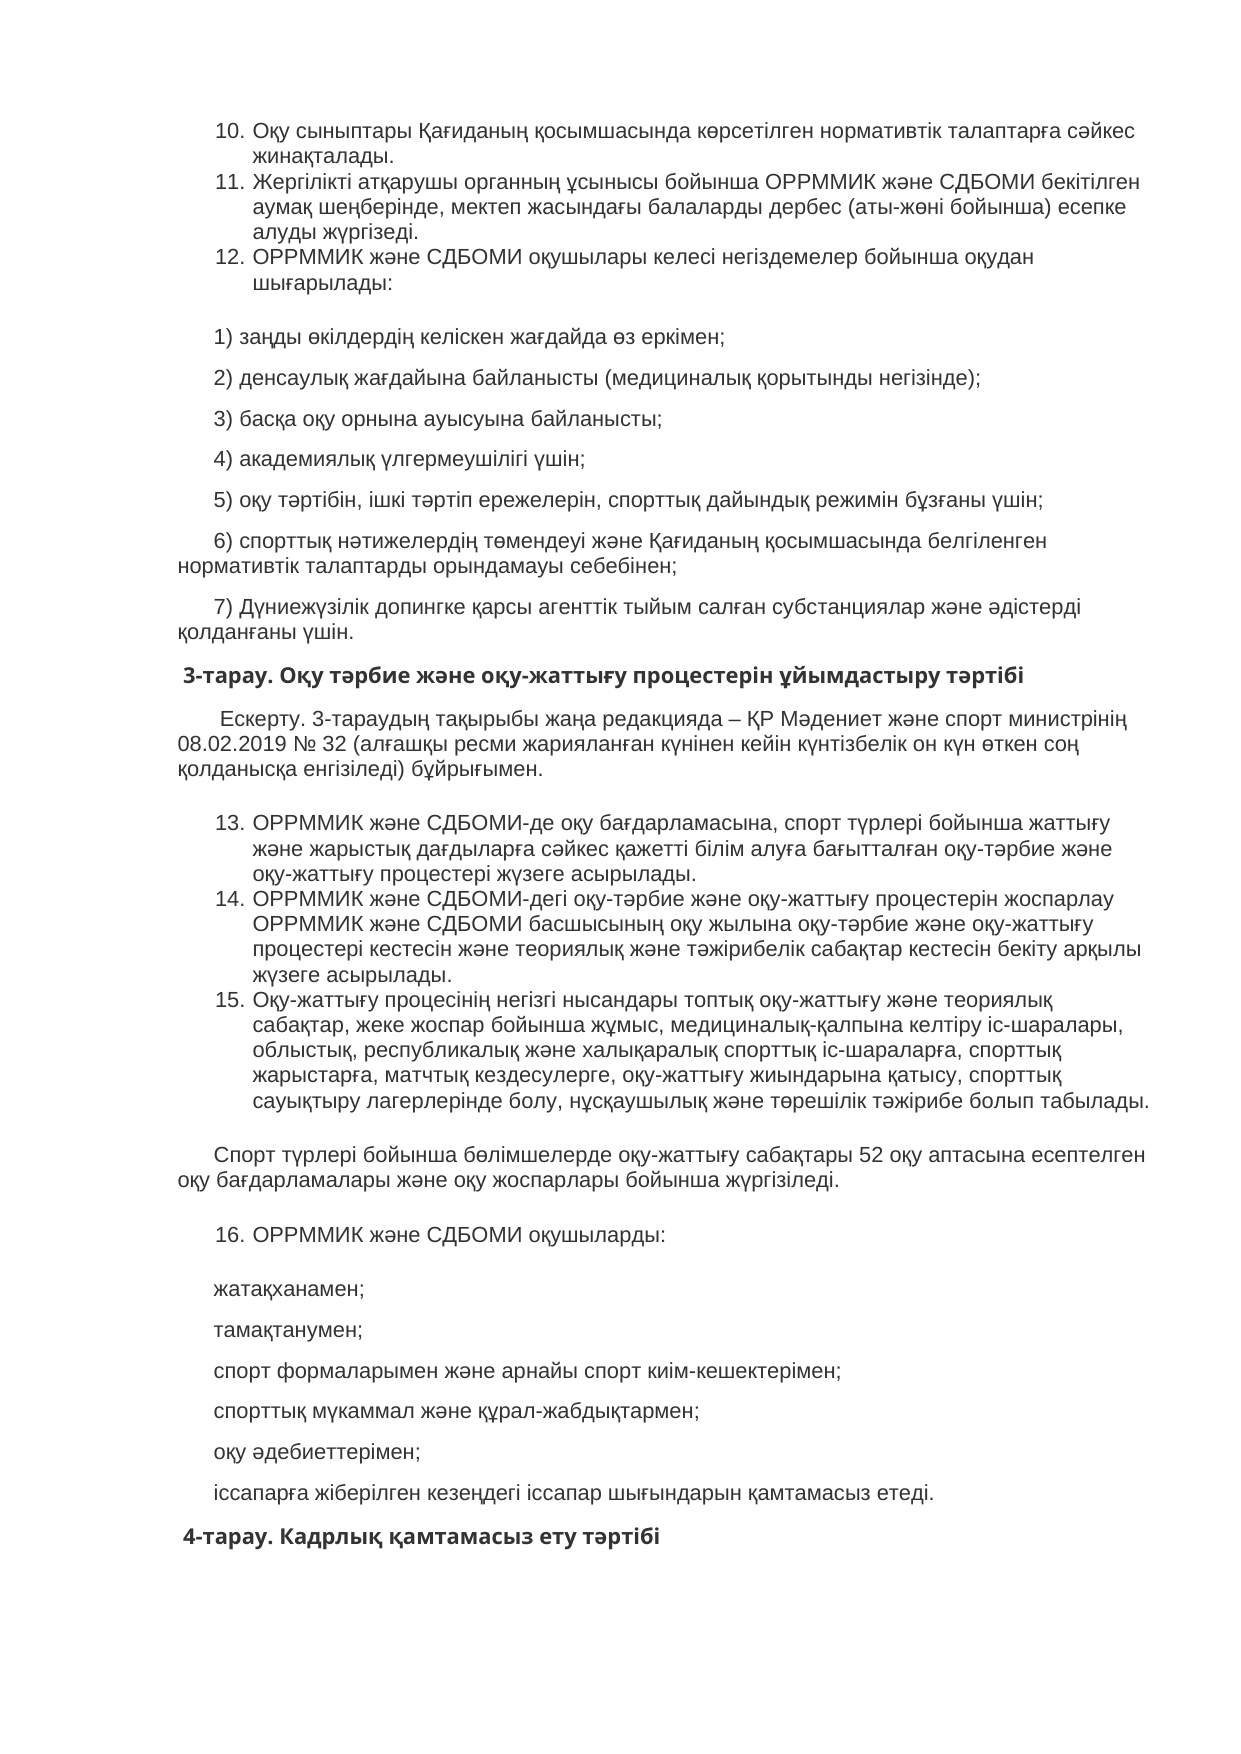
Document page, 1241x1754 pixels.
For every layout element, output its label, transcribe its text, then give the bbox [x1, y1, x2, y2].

text 4) академиялық үлгермеушілігі үшін; [177, 446, 1152, 471]
text Ескерту. 3-тараудың тақырыбы жаңа редакцияда – ҚР Мәдениет және спорт министрінің 08.02.2019 № 32 (алғашқы ресми жарияланған күнінен кейін күнтізбелік он күн өткен соң қолданысқа енгізіледі) бұйрығымен. [177, 705, 1152, 781]
text 3-тарау. Оқу тәрбие және оқу-жаттығу процестерін ұйымдастыру тәртібі [177, 660, 1152, 690]
text оқу әдебиеттерімен; [177, 1439, 1152, 1464]
text 3) басқа оқу орнына ауысуына байланысты; [177, 405, 1152, 431]
text 2) денсаулық жағдайына байланысты (медициналық қорытынды негізінде); [177, 364, 1152, 390]
list Жергілікті атқарушы органның ұсынысы бойынша ОРРММИК және СДБОМИ бекітілген аумақ шеңберінде, мектеп жасындағы балаларды дербес (аты-жөні бойынша) есепке алуды жүргізеді. [215, 168, 1152, 244]
text спорт формаларымен және арнайы спорт киім-кешектерімен; [177, 1357, 1152, 1383]
text 6) спорттық нәтижелердің төмендеуі және Қағиданың қосымшасында белгіленген нормативтік талаптарды орындамауы себебінен; [177, 528, 1152, 578]
list Оқу-жаттығу процесінің негізгі нысандары топтық оқу-жаттығу және теориялық сабақтар, жеке жоспар бойынша жұмыс, медициналық-қалпына келтіру іс-шаралары, облыстық, республикалық және халықаралық спорттық іс-шараларға, спорттық жарыстарға, матчтық кездесулерге, оқу-жаттығу жиындарына қатысу, спорттық сауықтыру лагерлерінде болу, нұсқаушылық және төрешілік тәжірибе болып табылады. [215, 987, 1152, 1113]
text 4-тарау. Кадрлық қамтамасыз ету тәртібі [177, 1521, 1152, 1551]
list ОРРММИК және СДБОМИ оқушыларды: [215, 1221, 1152, 1247]
list ОРРММИК және СДБОМИ-де оқу бағдарламасына, спорт түрлері бойынша жаттығу және жарыстық дағдыларға сәйкес қажетті білім алуға бағытталған оқу-тәрбие және оқу-жаттығу процестері жүзеге асырылады. [215, 810, 1152, 886]
list ОРРММИК және СДБОМИ оқушылары келесі негіздемелер бойынша оқудан шығарылады: [215, 244, 1152, 294]
text 5) оқу тәртібін, ішкі тәртіп ережелерін, спорттық дайындық режимін бұзғаны үшін; [177, 487, 1152, 512]
text 1) заңды өкілдердің келіскен жағдайда өз еркімен; [177, 324, 1152, 349]
text іссапарға жіберілген кезеңдегі іссапар шығындарын қамтамасыз етеді. [177, 1480, 1152, 1505]
list Оқу сыныптары Қағиданың қосымшасында көрсетілген нормативтік талаптарға сәйкес жинақталады. [215, 118, 1152, 168]
text жатақханамен; [177, 1276, 1152, 1301]
text спорттық мүкаммал және құрал-жабдықтармен; [177, 1398, 1152, 1423]
text Спорт түрлері бойынша бөлімшелерде оқу-жаттығу сабақтары 52 оқу аптасына есептелген оқу бағдарламалары және оқу жоспарлары бойынша жүргізіледі. [177, 1142, 1152, 1192]
text 7) Дүниежүзілік допингке қарсы агенттік тыйым салған субстанциялар және әдістерді қолданғаны үшін. [177, 594, 1152, 644]
list ОРРММИК және СДБОМИ-дегі оқу-тәрбие және оқу-жаттығу процестерін жоспарлау ОРРММИК және СДБОМИ басшысының оқу жылына оқу-тәрбие және оқу-жаттығу процестері кестесін және теориялық және тәжірибелік сабақтар кестесін бекіту арқылы жүзеге асырылады. [215, 886, 1152, 987]
text тамақтанумен; [177, 1317, 1152, 1342]
